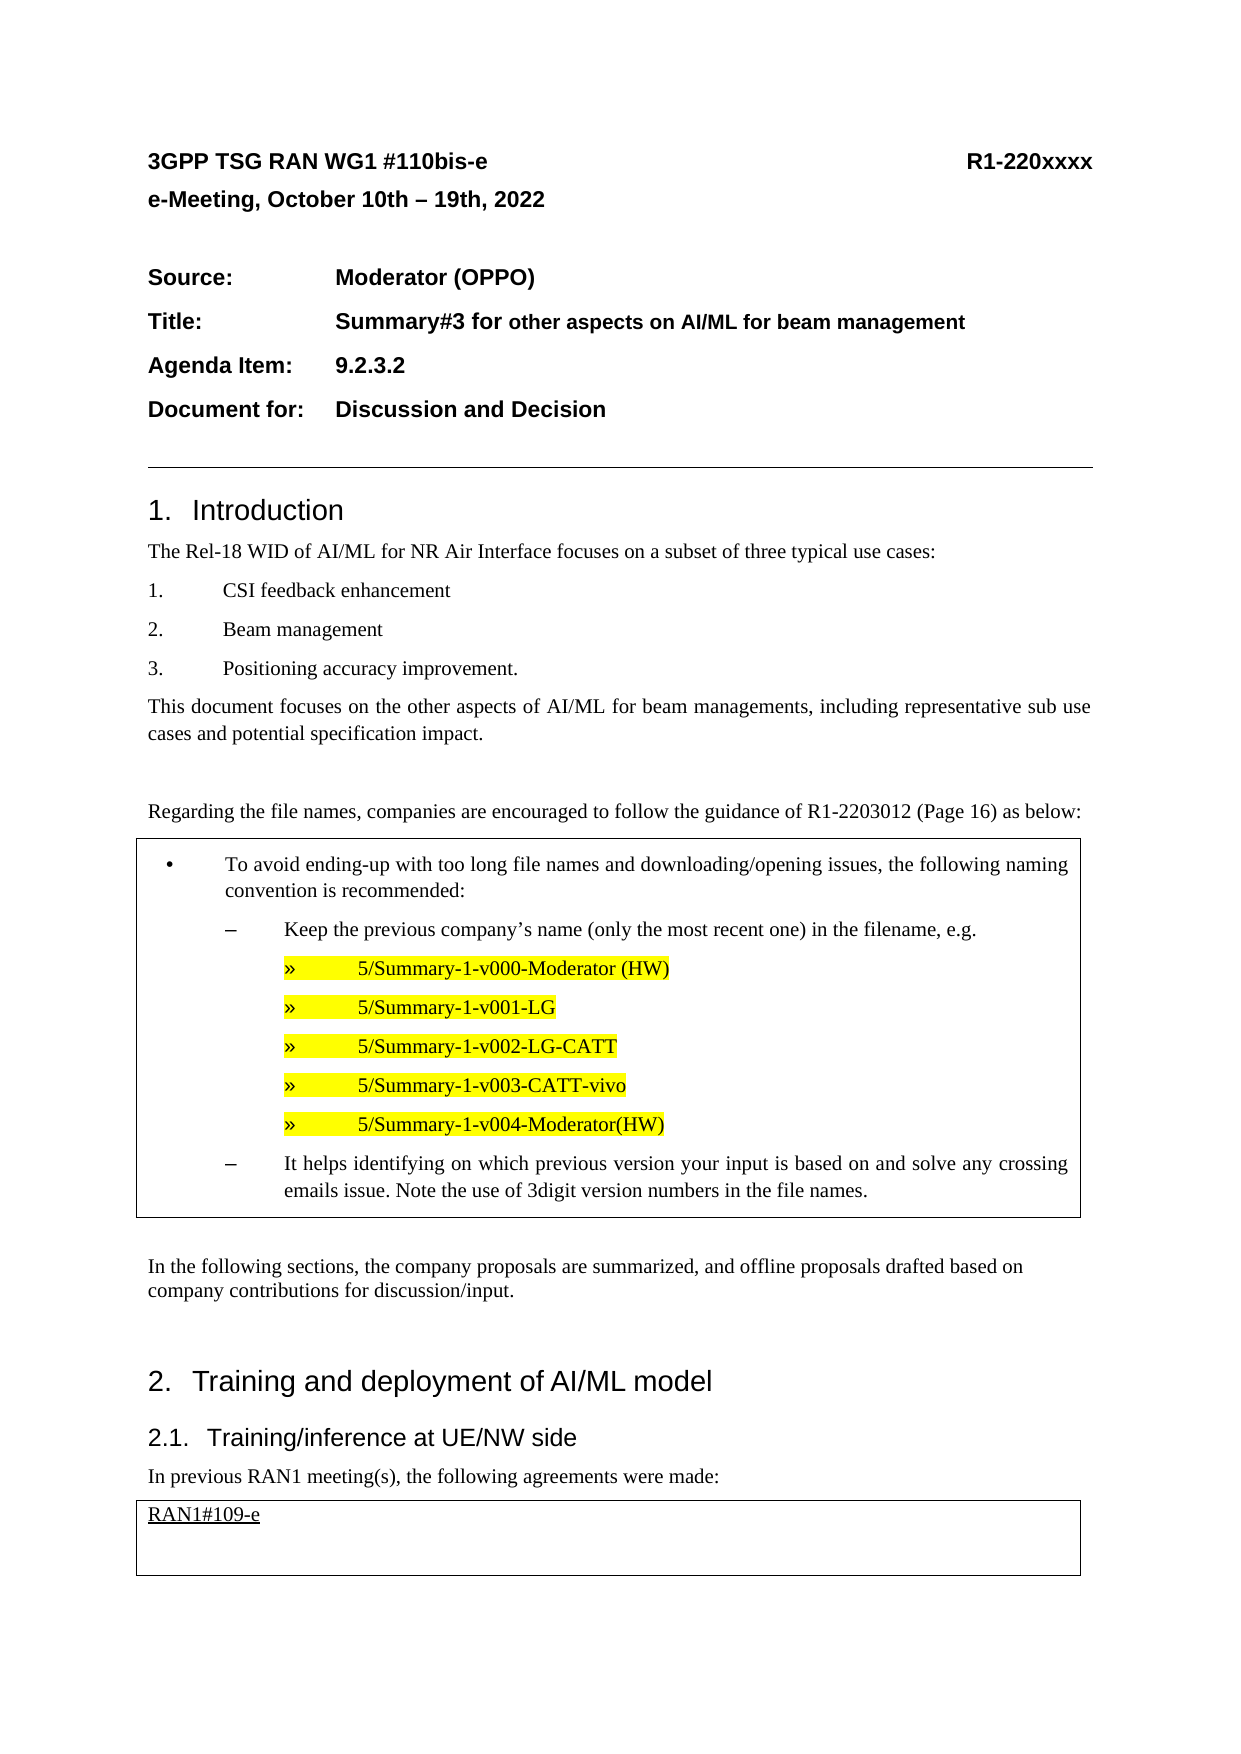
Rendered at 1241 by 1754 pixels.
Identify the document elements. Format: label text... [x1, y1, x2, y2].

list CSI feedback enhancement [148, 578, 1093, 602]
text Document for: Discussion and Decision [148, 396, 1093, 423]
text In the following sections, the company proposals are summarized, and offline proposals drafted based on company contributions for discussion/input. [148, 1254, 1093, 1302]
text This document focuses on the other aspects of AI/ML for beam managements, including representative sub use cases and potential specification impact. [148, 694, 1093, 745]
text Regarding the file names, companies are encouraged to follow the guidance of R1-2203012 (Page 16) as below: [148, 799, 1093, 823]
text e-Meeting, October 10th – 19th, 2022 [148, 186, 1093, 213]
text Agenda Item: 9.2.3.2 [148, 352, 1093, 379]
text Title: Summary#3 for other aspects on AI/ML for beam management [148, 308, 1093, 334]
text In previous RAN1 meeting(s), the following agreements were made: [148, 1464, 1093, 1488]
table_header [137, 1501, 1080, 1574]
subtitle Training/inference at UE/NW side [148, 1423, 1093, 1451]
table_header To avoid ending-up with too long file names and downloading/opening issues, the following naming convention is recommended: Keep the previous company’s name (only the most recent one) in the filename, e.g. 5/Summary-1-v000-Moderator (HW) 5/Summary-1-v001-LG 5/Summary-1-v002-LG-CATT 5/Summary-1-v003-CATT-vivo 5/Summary-1-v004-Moderator(HW) It helps identifying on which previous version your input is based on and solve any crossing emails issue. Note the use of 3digit version numbers in the file names. [137, 839, 1080, 1217]
subtitle Training and deployment of AI/ML model [148, 1364, 1093, 1398]
text 3GPP TSG RAN WG1 #110bis-e R1-220xxxx [148, 148, 1093, 174]
subtitle Introduction [148, 493, 1093, 526]
list Positioning accuracy improvement. [148, 656, 1093, 679]
text The Rel-18 WID of AI/ML for NR Air Interface focuses on a subset of three typical use cases: [148, 539, 1093, 563]
text Source: Moderator (OPPO) [148, 264, 1093, 291]
list Beam management [148, 617, 1093, 641]
